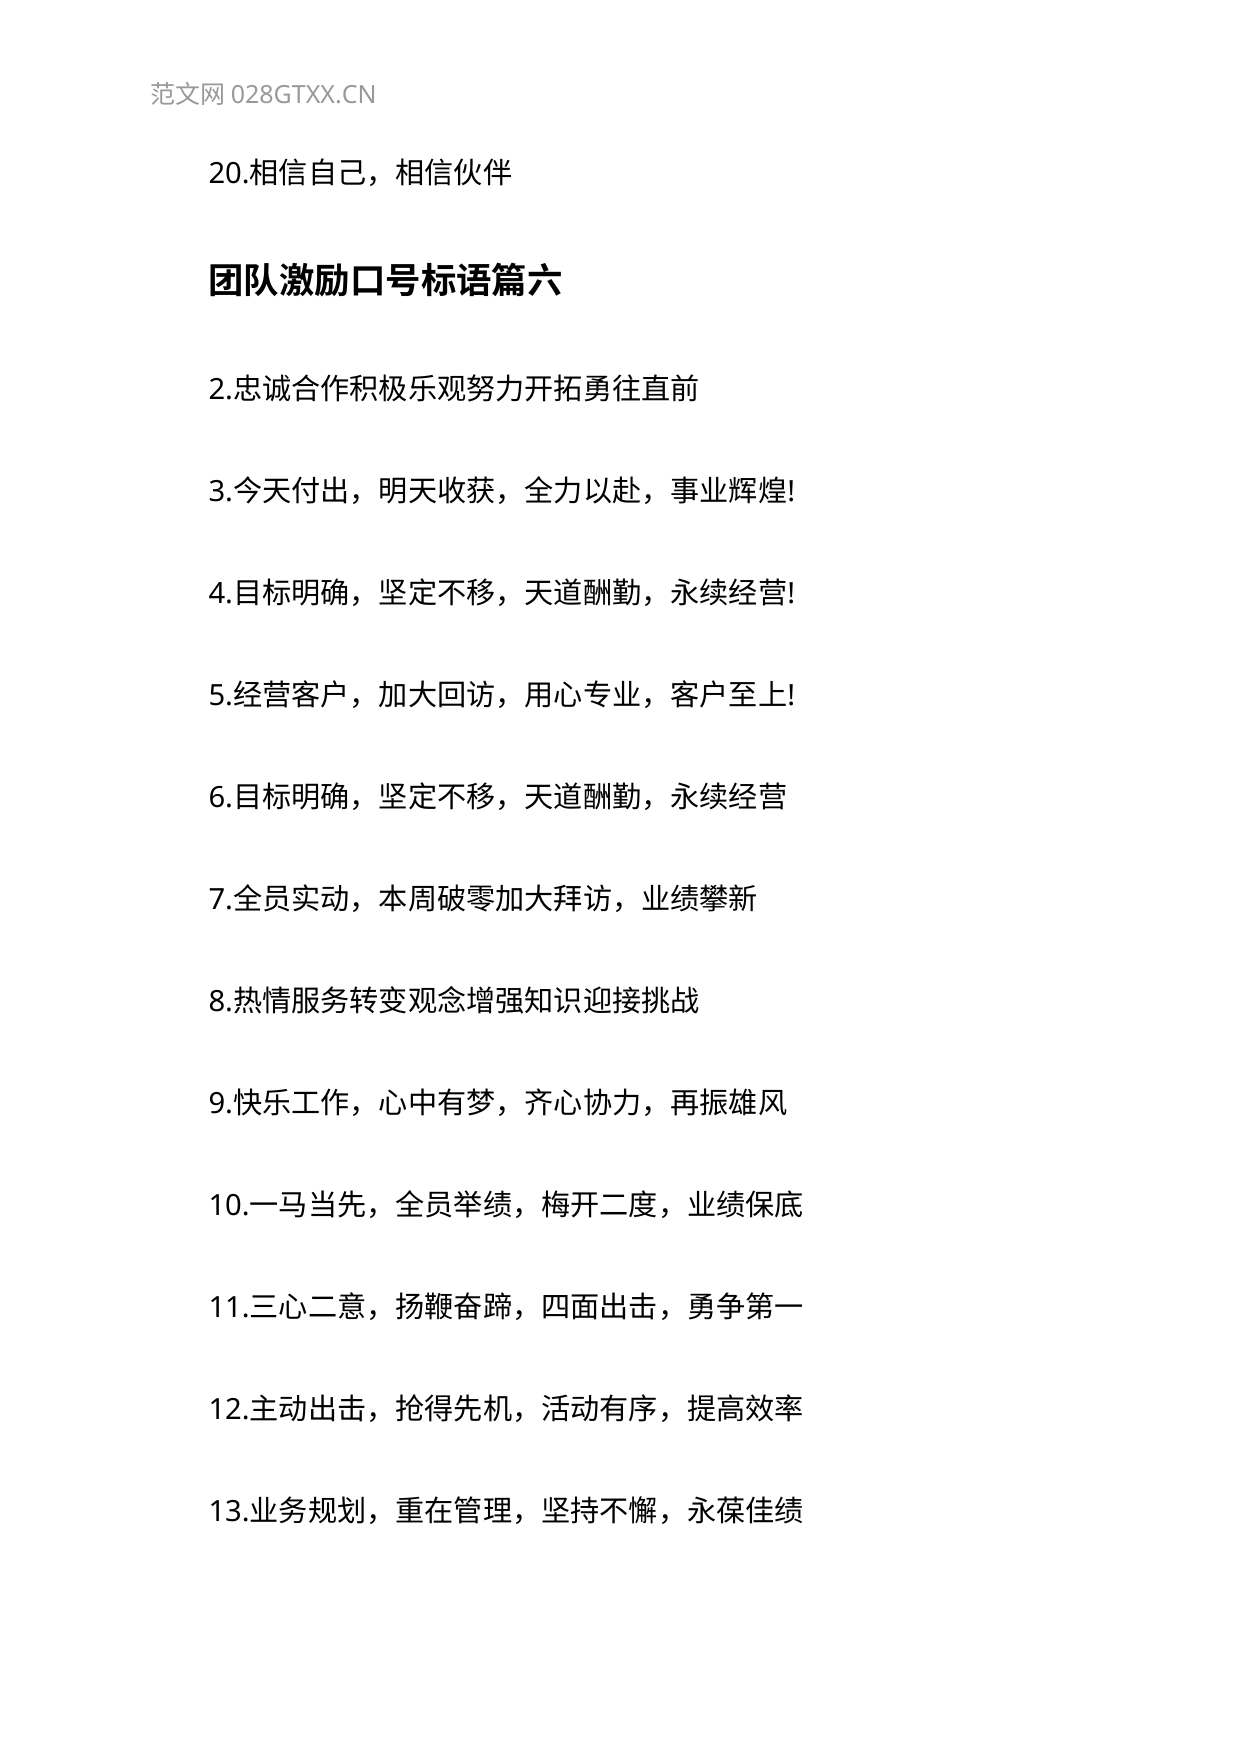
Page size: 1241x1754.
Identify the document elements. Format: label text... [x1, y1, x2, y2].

text 8.热情服务转变观念增强知识迎接挑战 [150, 977, 1090, 1020]
text 7.全员实动，本周破零加大拜访，业绩攀新 [150, 875, 1090, 918]
text 11.三心二意，扬鞭奋蹄，四面出击，勇争第一 [150, 1283, 1090, 1326]
text 团队激励口号标语篇六 [150, 252, 1090, 303]
text 6.目标明确，坚定不移，天道酬勤，永续经营 [150, 773, 1090, 816]
text 13.业务规划，重在管理，坚持不懈，永葆佳绩 [150, 1487, 1090, 1529]
text 9.快乐工作，心中有梦，齐心协力，再振雄风 [150, 1079, 1090, 1122]
text 10.一马当先，全员举绩，梅开二度，业绩保底 [150, 1181, 1090, 1224]
text 12.主动出击，抢得先机，活动有序，提高效率 [150, 1385, 1090, 1428]
text 2.忠诚合作积极乐观努力开拓勇往直前 [150, 365, 1090, 408]
text 4.目标明确，坚定不移，天道酬勤，永续经营! [150, 569, 1090, 612]
text 3.今天付出，明天收获，全力以赴，事业辉煌! [150, 467, 1090, 510]
text 5.经营客户，加大回访，用心专业，客户至上! [150, 671, 1090, 714]
text 20.相信自己，相信伙伴 [150, 150, 1090, 192]
